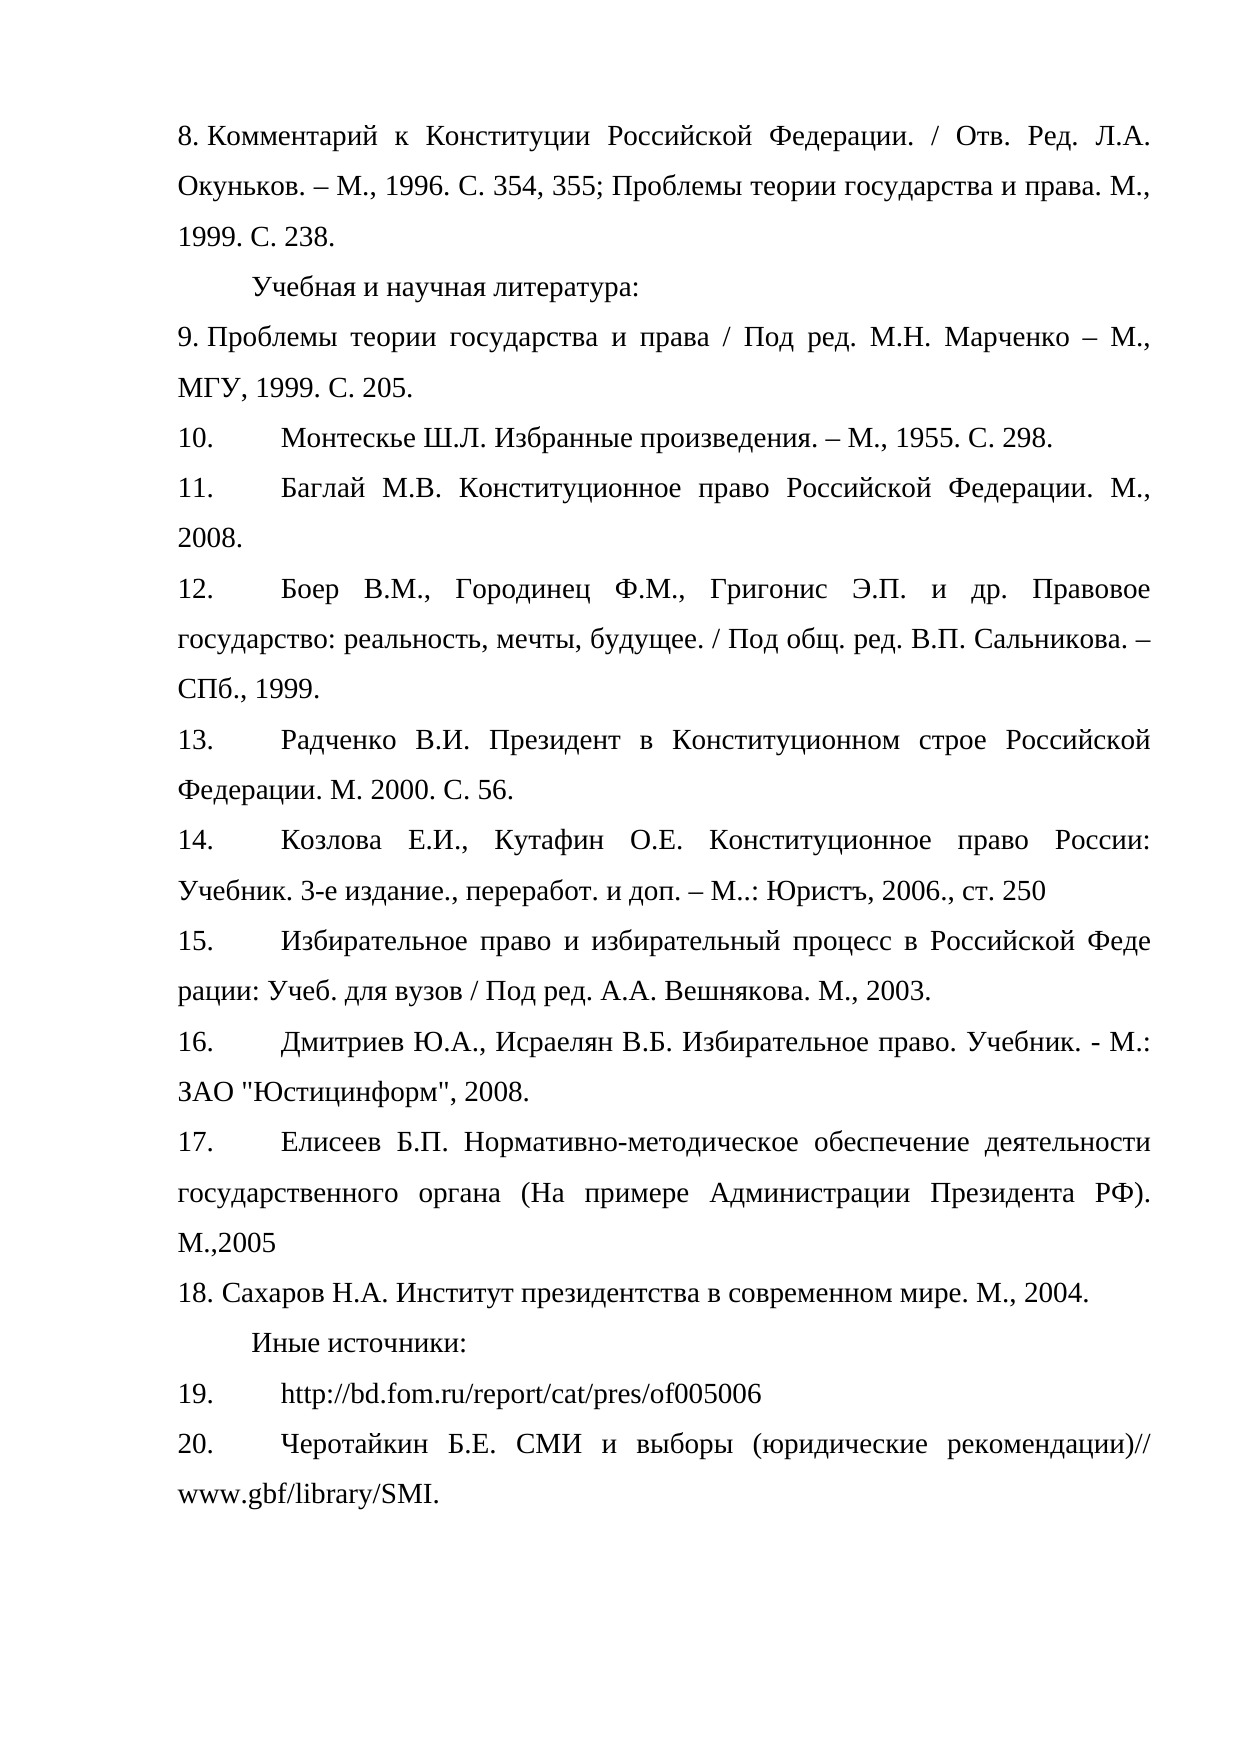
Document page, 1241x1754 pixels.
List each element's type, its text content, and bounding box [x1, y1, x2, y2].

list Баглай М.В. Конституционное право Российской Федерации. М., 2008. [177, 470, 1152, 554]
list Радченко В.И. Президент в Конституционном строе Российской Федерации. М. 2000. С. 56. [177, 722, 1152, 806]
list Козлова Е.И., Кутафин О.Е. Конституционное право России: Учебник. 3-е издание., переработ. и доп. – М..: Юристъ, 2006., ст. 250 [177, 822, 1152, 906]
list Боер В.М., Городинец Ф.М., Григонис Э.П. и др. Правовое государство: реальность, мечты, будущее. / Под общ. ред. В.П. Сальникова. – СПб., 1999. [177, 571, 1152, 705]
list Монтескье Ш.Л. Избранные произведения. – М., 1955. С. 298. [177, 420, 1152, 453]
list http://bd.fom.ru/report/cat/pres/of005006 [177, 1376, 1152, 1409]
text Иные источники: [177, 1326, 1152, 1359]
list Черотайкин Б.Е. СМИ и выборы (юридические рекомендации)// www.gbf/library/SMI. [177, 1426, 1152, 1510]
list Комментарий к Конституции Российской Федерации. / Отв. Ред. Л.А. Окуньков. – М., 1996. С. 354, 355; Проблемы теории государства и права. М., 1999. С. 238. [177, 118, 1152, 252]
list Проблемы теории государства и права / Под ред. М.Н. Марченко – М., МГУ, 1999. С. 205. [177, 319, 1152, 403]
list Сахаров Н.А. Институт президентства в современном мире. М., 2004. [177, 1275, 1152, 1309]
list Елисеев Б.П. Нормативно-методическое обеспечение деятельности государственного органа (На примере Администрации Президента РФ). М.,2005 [177, 1124, 1152, 1258]
list Избирательное право и избирательный процесс в Российской Феде рации: Учеб. для вузов / Под ред. А.А. Вешнякова. М., 2003. [177, 923, 1152, 1007]
text Учебная и научная литература: [177, 269, 1152, 303]
list Дмитриев Ю.А., Исраелян В.Б. Избирательное право. Учебник. - М.: ЗАО "Юстицинформ", 2008. [177, 1024, 1152, 1108]
